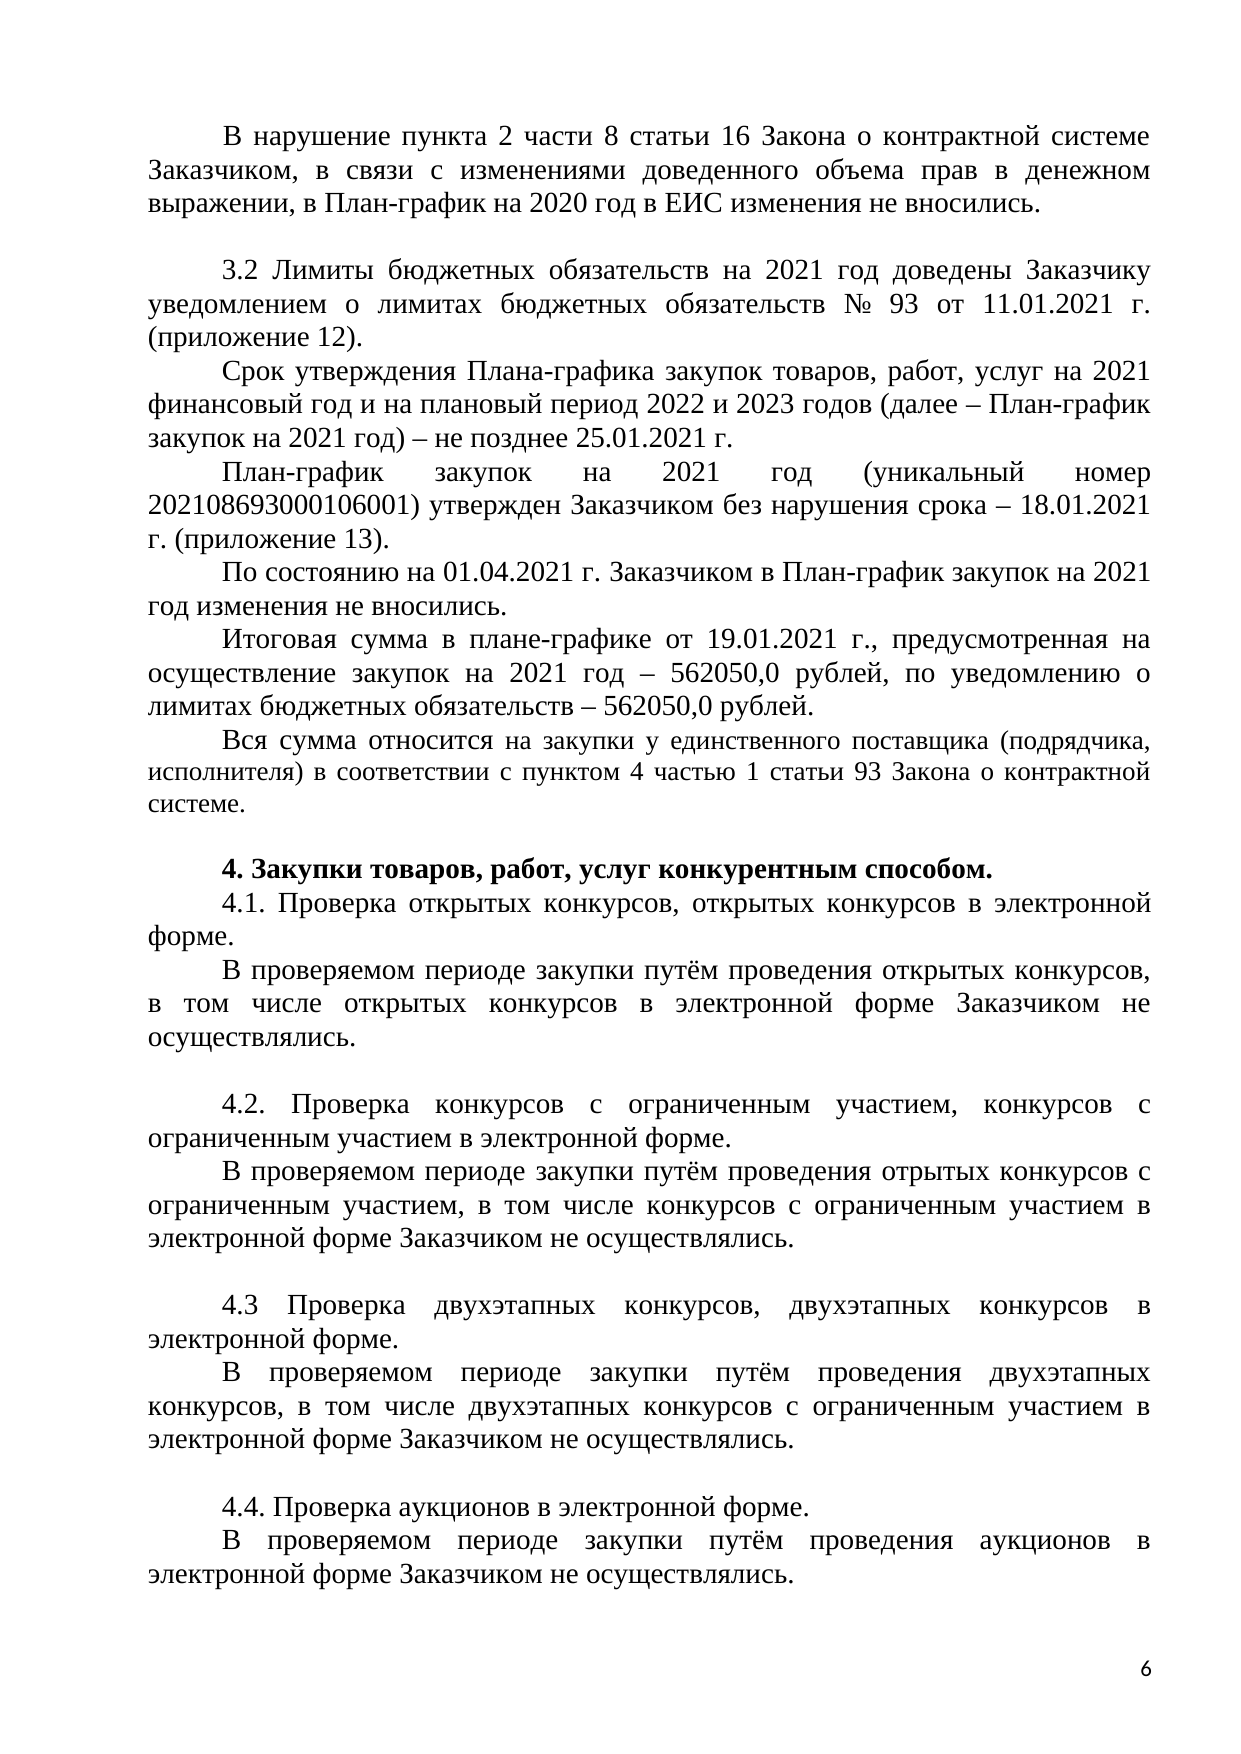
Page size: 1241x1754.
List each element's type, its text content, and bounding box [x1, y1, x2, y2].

text Срок утверждения Плана-графика закупок товаров, работ, услуг на 2021 финансовый год и на плановый период 2022 и 2023 годов (далее – План-график закупок на 2021 год) – не позднее 25.01.2021 г. [148, 353, 1152, 454]
text Итоговая сумма в плане-графике от 19.01.2021 г., предусмотренная на осуществление закупок на 2021 год – 562050,0 рублей, по уведомлению о лимитах бюджетных обязательств – 562050,0 рублей. [148, 621, 1152, 722]
text По состоянию на 01.04.2021 г. Заказчиком в План-график закупок на 2021 год изменения не вносились. [148, 554, 1152, 621]
text 4.4. Проверка аукционов в электронной форме. [148, 1489, 1152, 1522]
text В проверяемом периоде закупки путём проведения отрытых конкурсов с ограниченным участием, в том числе конкурсов с ограниченным участием в электронной форме Заказчиком не осуществлялись. [148, 1153, 1152, 1254]
text 4.1. Проверка открытых конкурсов, открытых конкурсов в электронной форме. [148, 885, 1152, 952]
text 3.2 Лимиты бюджетных обязательств на 2021 год доведены Заказчику уведомлением о лимитах бюджетных обязательств № 93 от 11.01.2021 г. (приложение 12). [148, 252, 1152, 286]
text 4.3 Проверка двухэтапных конкурсов, двухэтапных конкурсов в электронной форме. [148, 1287, 1152, 1354]
text В проверяемом периоде закупки путём проведения открытых конкурсов, в том числе открытых конкурсов в электронной форме Заказчиком не осуществлялись. [148, 952, 1152, 1053]
text В проверяемом периоде закупки путём проведения двухэтапных конкурсов, в том числе двухэтапных конкурсов с ограниченным участием в электронной форме Заказчиком не осуществлялись. [148, 1354, 1152, 1455]
text План-график закупок на 2021 год (уникальный номер 202108693000106001) утвержден Заказчиком без нарушения срока – 18.01.2021 г. (приложение 13). [148, 454, 1152, 554]
text 4. Закупки товаров, работ, услуг конкурентным способом. [148, 851, 1152, 885]
text Вся сумма относится на закупки у единственного поставщика (подрядчика, исполнителя) в соответствии с пунктом 4 частью 1 статьи 93 Закона о контрактной системе. [148, 722, 1152, 818]
text 3.2 Лимиты бюджетных обязательств на 2021 год доведены Заказчику уведомлением о лимитах бюджетных обязательств № 93 от 11.01.2021 г. (приложение 12). [148, 319, 1152, 353]
text В нарушение пункта 2 части 8 статьи 16 Закона о контрактной системе Заказчиком, в связи с изменениями доведенного объема прав в денежном выражении, в План-график на 2020 год в ЕИС изменения не вносились. [148, 118, 1152, 219]
text В проверяемом периоде закупки путём проведения аукционов в электронной форме Заказчиком не осуществлялись. [148, 1522, 1152, 1589]
text 4.2. Проверка конкурсов с ограниченным участием, конкурсов с ограниченным участием в электронной форме. [148, 1086, 1152, 1153]
